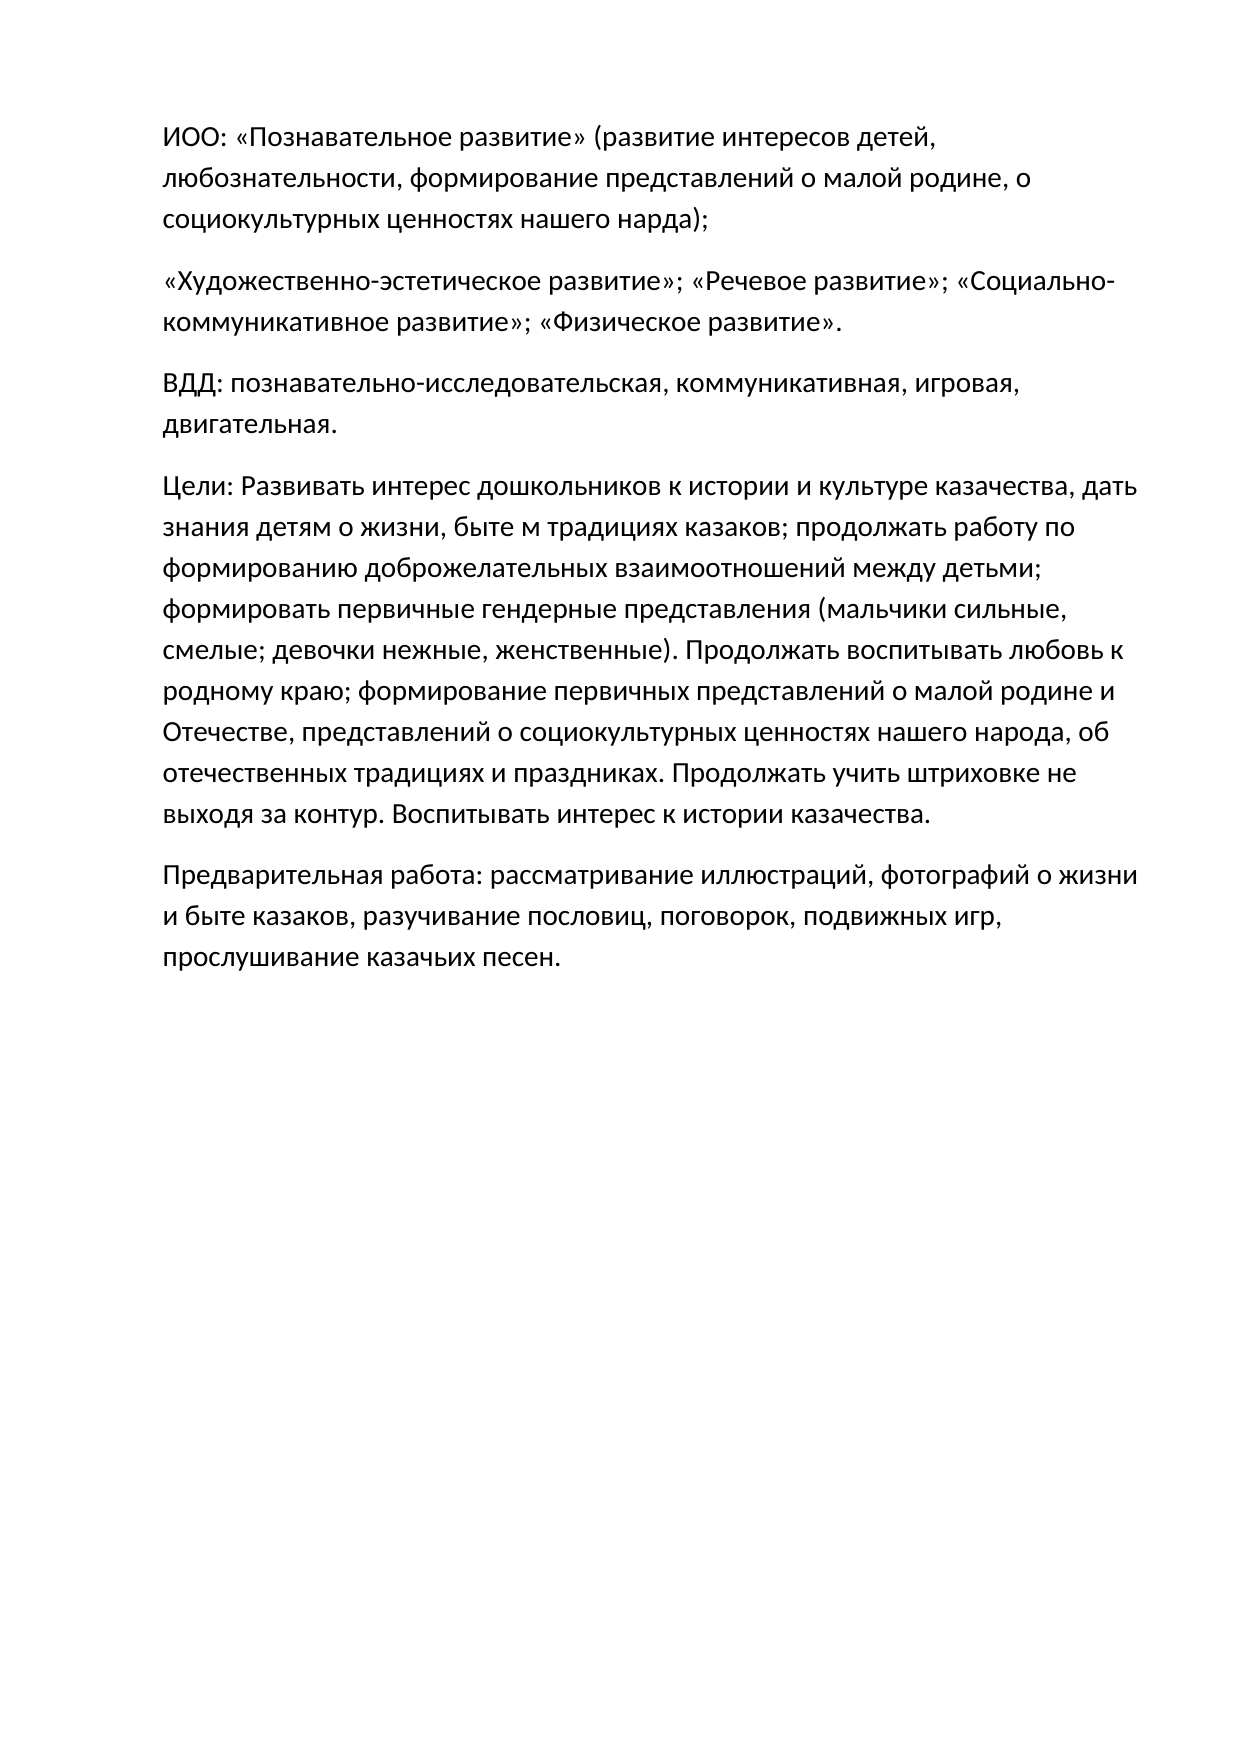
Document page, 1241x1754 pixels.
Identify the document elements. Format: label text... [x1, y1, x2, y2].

text «Художественно-эстетическое развитие»; «Речевое развитие»; «Социально-коммуникативное развитие»; «Физическое развитие». [162, 262, 1152, 338]
text Цели: Развивать интерес дошкольников к истории и культуре казачества, дать знания детям о жизни, быте м традициях казаков; продолжать работу по формированию доброжелательных взаимоотношений между детьми; формировать первичные гендерные представления (мальчики сильные, смелые; девочки нежные, женственные). Продолжать воспитывать любовь к родному краю; формирование первичных представлений о малой родине и Отечестве, представлений о социокультурных ценностях нашего народа, об отечественных традициях и праздниках. Продолжать учить штриховке не выходя за контур. Воспитывать интерес к истории казачества. [162, 467, 1152, 830]
text Предварительная работа: рассматривание иллюстраций, фотографий о жизни и быте казаков, разучивание пословиц, поговорок, подвижных игр, прослушивание казачьих песен. [162, 856, 1152, 974]
text ИОО: «Познавательное развитие» (развитие интересов детей, любознательности, формирование представлений о малой родине, о социокультурных ценностях нашего нарда); [162, 118, 1152, 236]
text ВДД: познавательно-исследовательская, коммуникативная, игровая, двигательная. [162, 364, 1152, 441]
